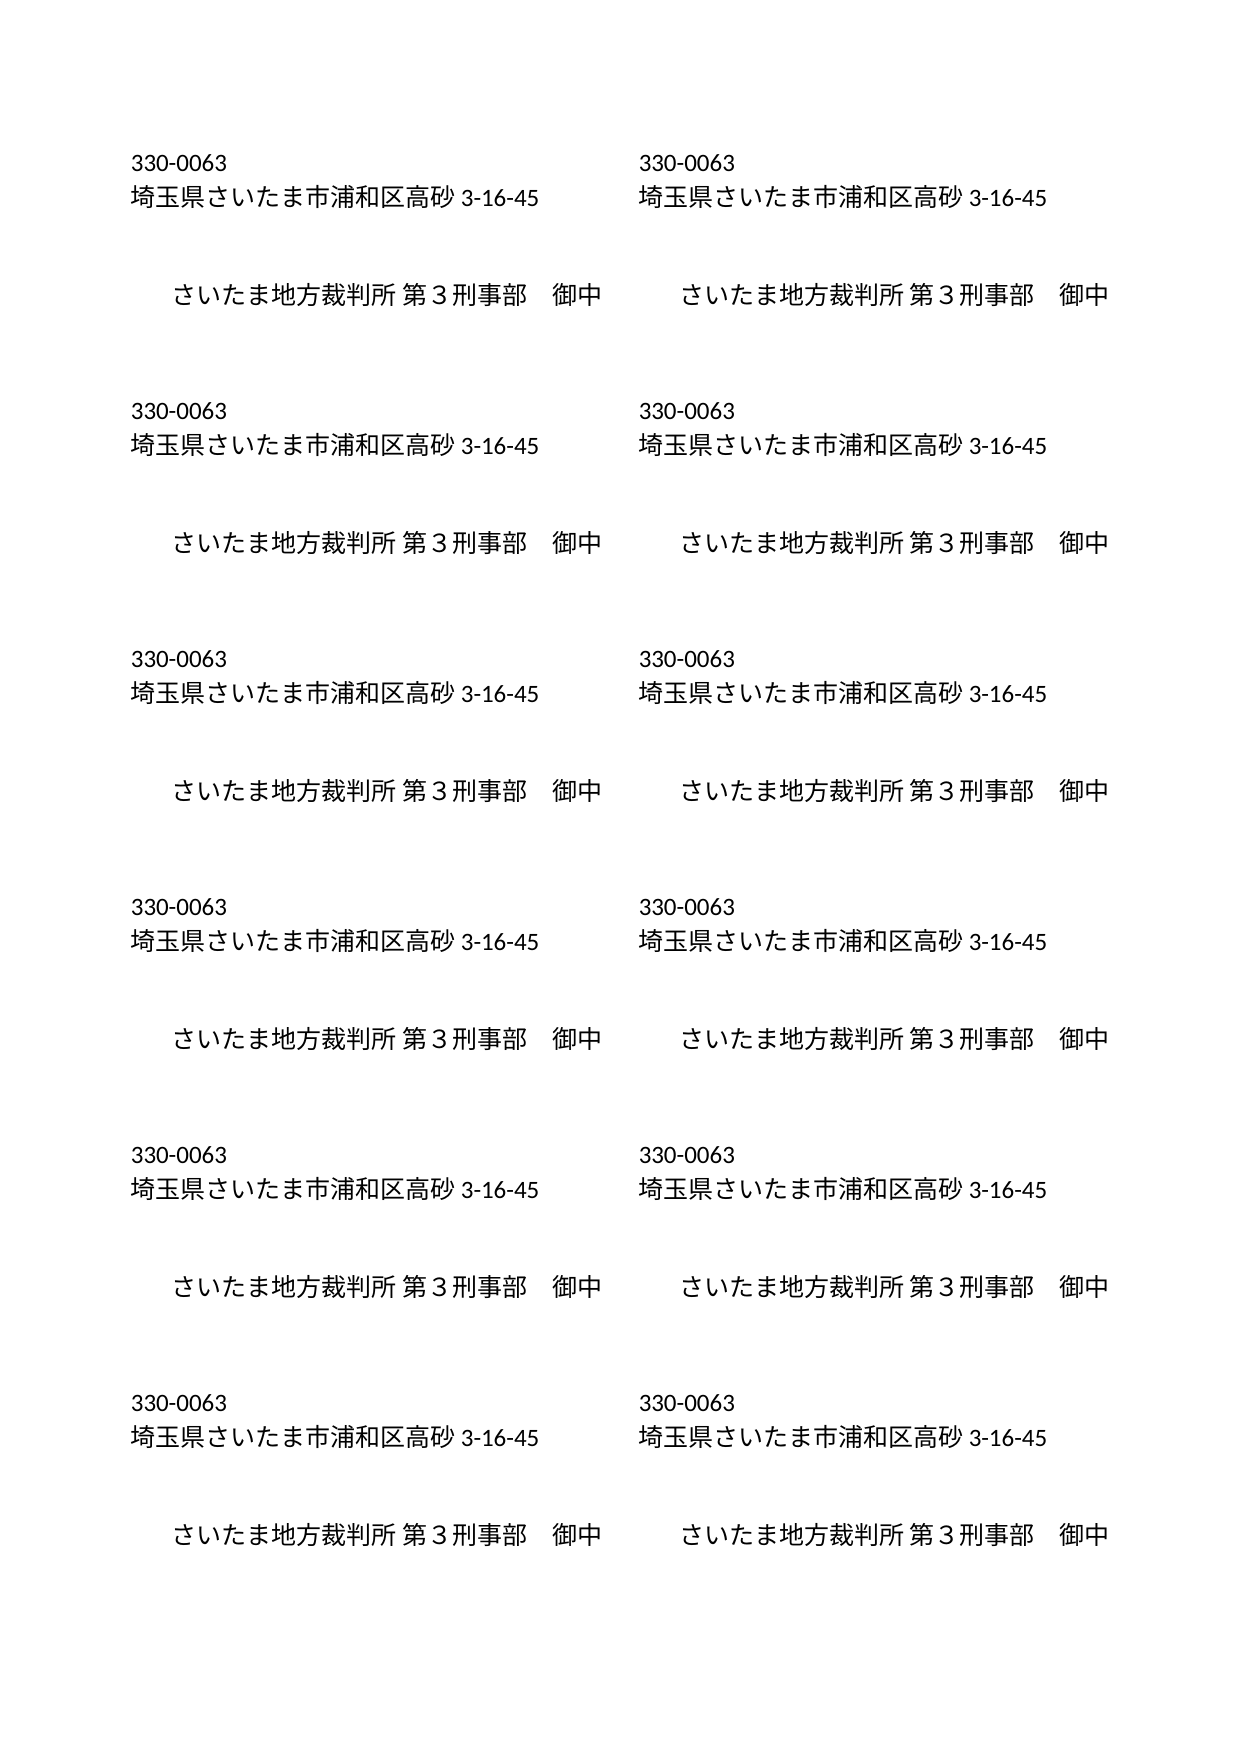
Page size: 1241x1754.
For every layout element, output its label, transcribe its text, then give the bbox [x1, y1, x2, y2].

table_cell 330-0063 埼玉県さいたま市浦和区高砂3-16-45 さいたま地方裁判所 第３刑事部 御中 [112, 384, 620, 632]
table_cell 330-0063 埼玉県さいたま市浦和区高砂3-16-45 さいたま地方裁判所 第３刑事部 御中 [620, 632, 1128, 880]
table_cell 330-0063 埼玉県さいたま市浦和区高砂3-16-45 さいたま地方裁判所 第３刑事部 御中 [620, 1128, 1128, 1376]
table_header 330-0063 埼玉県さいたま市浦和区高砂3-16-45 さいたま地方裁判所 第３刑事部 御中 [620, 136, 1128, 384]
table_cell 330-0063 埼玉県さいたま市浦和区高砂3-16-45 さいたま地方裁判所 第３刑事部 御中 [620, 384, 1128, 632]
table_cell 330-0063 埼玉県さいたま市浦和区高砂3-16-45 さいたま地方裁判所 第３刑事部 御中 [620, 880, 1128, 1128]
table_cell 330-0063 埼玉県さいたま市浦和区高砂3-16-45 さいたま地方裁判所 第３刑事部 御中 [112, 632, 620, 880]
table_header 330-0063 埼玉県さいたま市浦和区高砂3-16-45 さいたま地方裁判所 第３刑事部 御中 [112, 136, 620, 384]
table_cell 330-0063 埼玉県さいたま市浦和区高砂3-16-45 さいたま地方裁判所 第３刑事部 御中 [112, 1376, 620, 1624]
table_cell 330-0063 埼玉県さいたま市浦和区高砂3-16-45 さいたま地方裁判所 第３刑事部 御中 [112, 1128, 620, 1376]
table_cell 330-0063 埼玉県さいたま市浦和区高砂3-16-45 さいたま地方裁判所 第３刑事部 御中 [620, 1376, 1128, 1624]
table_cell 330-0063 埼玉県さいたま市浦和区高砂3-16-45 さいたま地方裁判所 第３刑事部 御中 [112, 880, 620, 1128]
